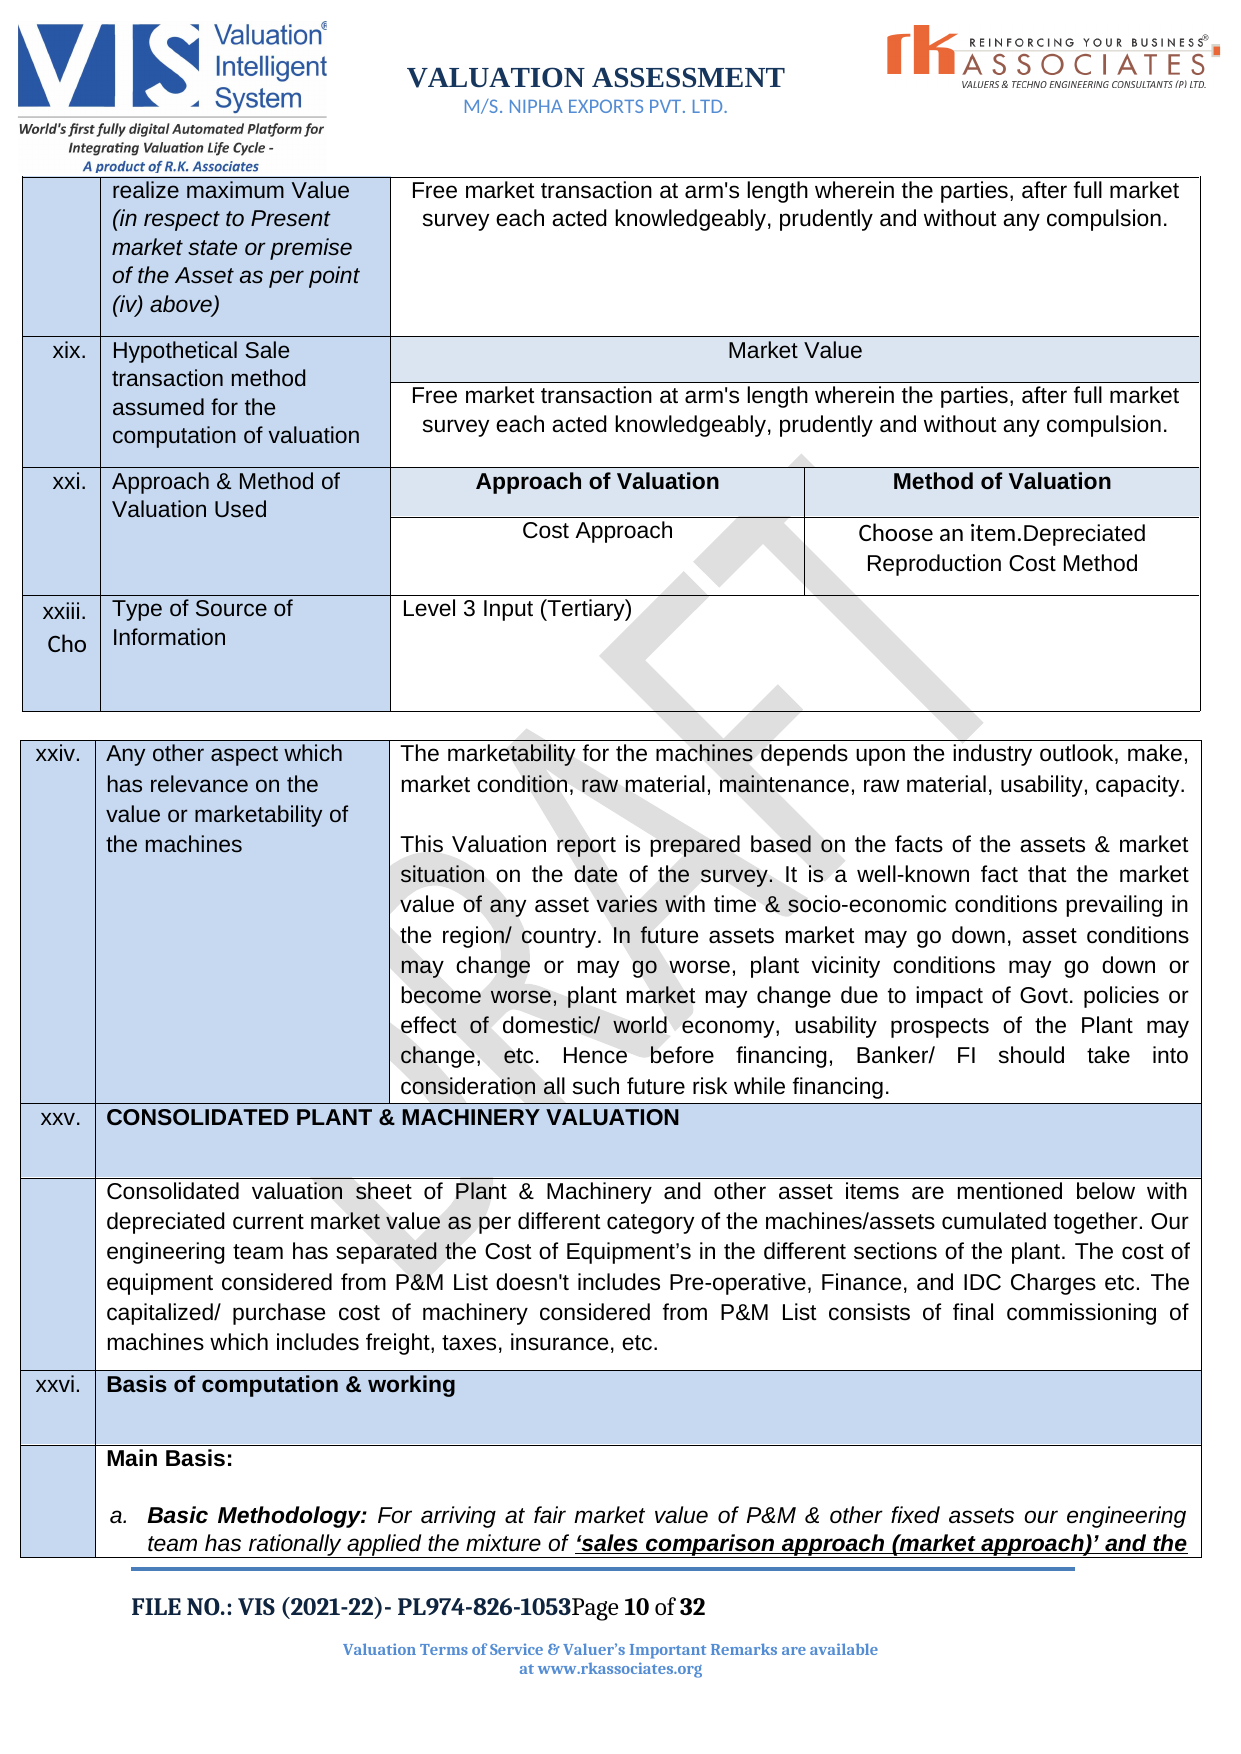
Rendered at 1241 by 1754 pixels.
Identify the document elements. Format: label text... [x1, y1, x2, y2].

table_cell [23, 596, 100, 711]
table_cell [23, 337, 100, 467]
table_header The marketability for the machines depends upon the industry outlook, make, market condition, raw material, maintenance, raw material, usability, capacity. This Valuation report is prepared based on the facts of the assets & market situation on the date of the survey. It is a well-known fact that the market value of any asset varies with time & socio-economic conditions prevailing in the region/ country. In future assets market may go down, asset conditions may change or may go worse, plant vicinity conditions may go down or become worse, plant market may change due to impact of Govt. policies or effect of domestic/ world economy, usability prospects of the Plant may change, etc. Hence before financing, Banker/ FI should take into consideration all such future risk while financing. [390, 741, 1201, 1103]
table_cell [391, 382, 1200, 467]
table_cell [23, 468, 100, 595]
table_cell Basis of computation & working [96, 1371, 1201, 1444]
table_cell [23, 178, 100, 336]
table_cell Approach of Valuation [391, 468, 804, 516]
table_header [21, 741, 95, 1103]
table_cell Type of Source of Information [101, 596, 390, 711]
table_cell [21, 1446, 95, 1557]
table_cell [21, 1104, 95, 1177]
picture [17, 21, 327, 172]
table_cell [96, 1104, 1201, 1177]
table_cell Approach & Method of Valuation Used [101, 468, 390, 595]
table_cell [21, 1371, 95, 1444]
table_cell Hypothetical Sale transaction method assumed for the computation of valuation [101, 337, 390, 467]
table_cell Method of Valuation [805, 467, 1200, 516]
table_cell [96, 1179, 1201, 1370]
table_cell [391, 176, 1200, 336]
table_cell Level 3 Input (Tertiary) [391, 595, 1200, 711]
table_header Any other aspect which has relevance on the value or marketability of the machines [96, 741, 389, 1103]
picture [885, 25, 1220, 88]
table_cell [391, 336, 1200, 382]
table_cell [21, 1179, 95, 1370]
table_cell Best Sale procedure to realize maximum Value (in respect to Present market state or premise of the Asset as per point (iv) above) [101, 178, 390, 336]
